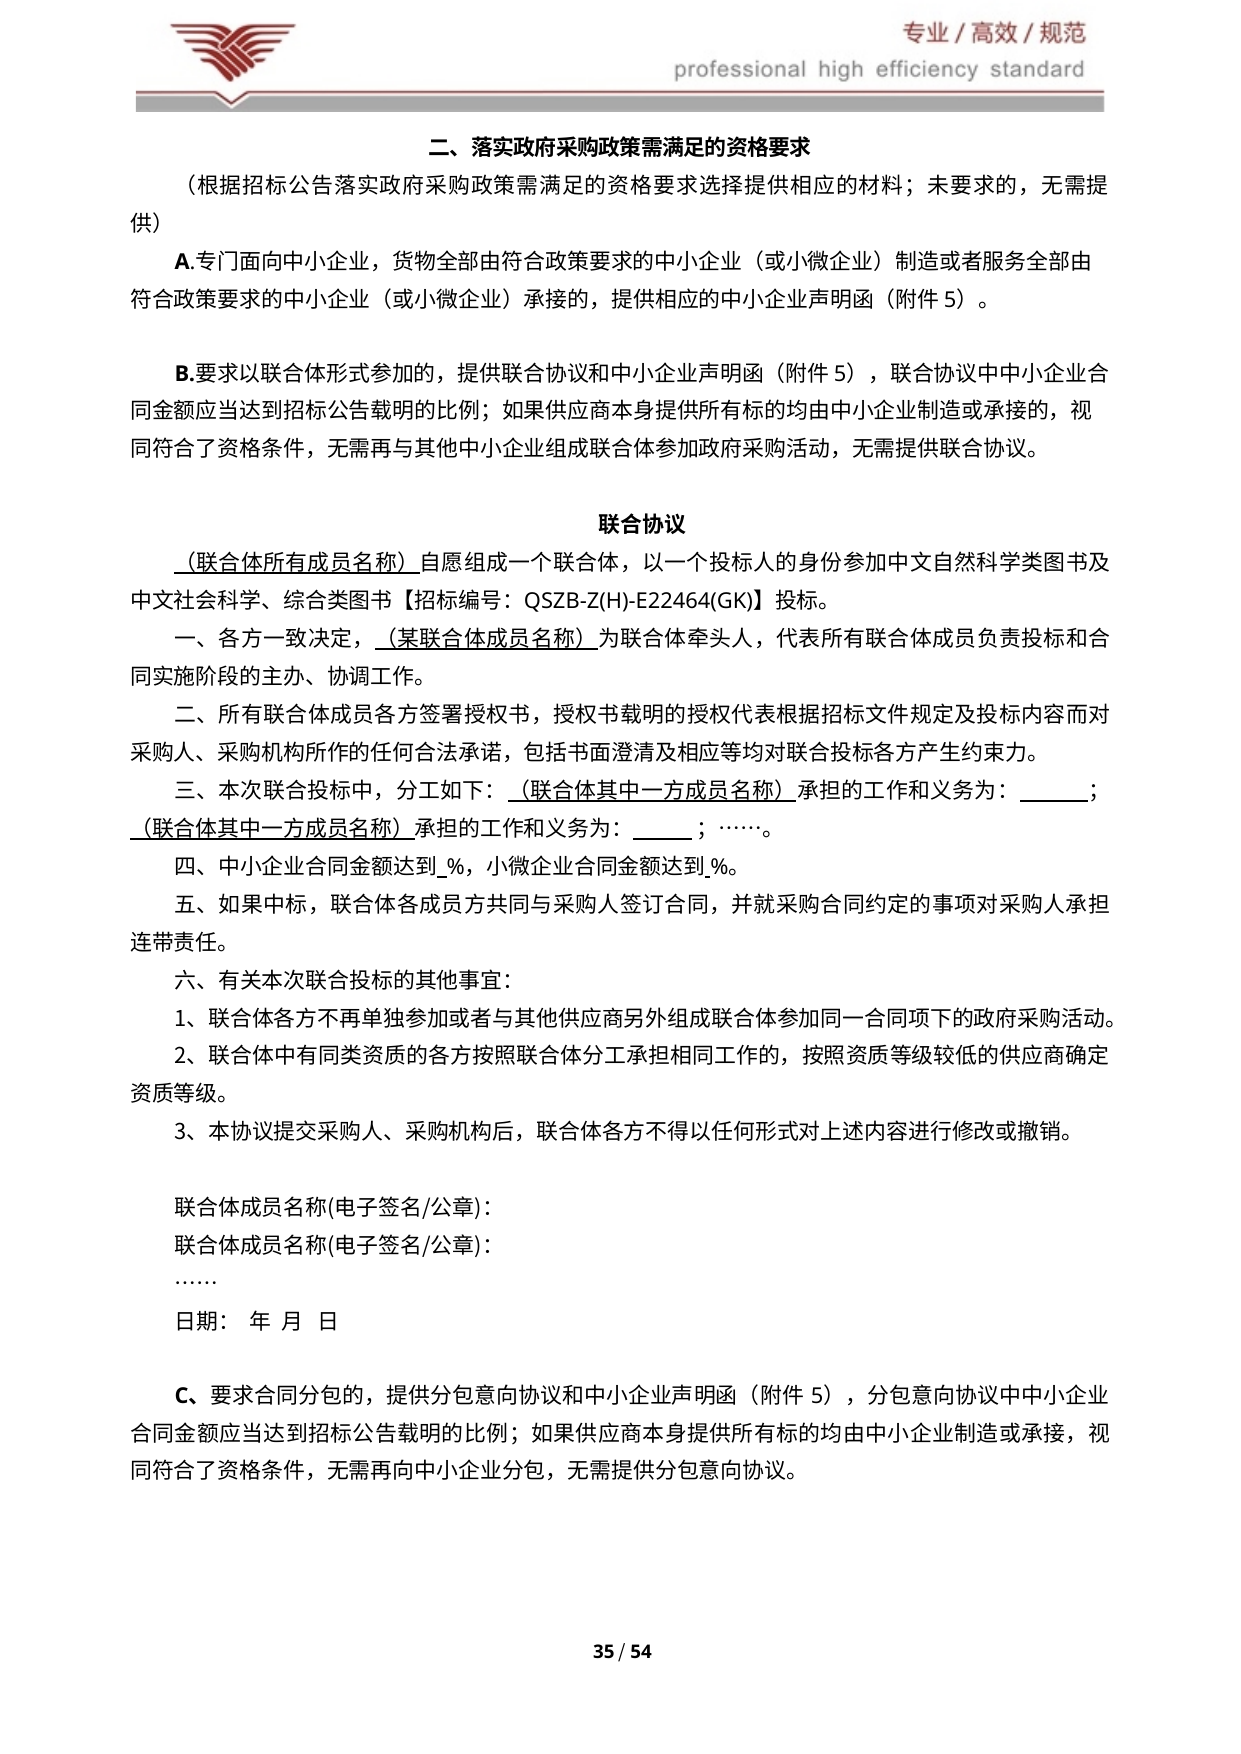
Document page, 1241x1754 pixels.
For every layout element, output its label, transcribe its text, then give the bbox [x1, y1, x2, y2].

text 一、各方一致决定，（某联合体成员名称）为联合体牵头人，代表所有联合体成员负责投标和合同实施阶段的主办、协调工作。 [130, 621, 1110, 691]
text 联合体成员名称(电子签名/公章)： [130, 1228, 1110, 1260]
text 3、本协议提交采购人、采购机构后，联合体各方不得以任何形式对上述内容进行修改或撤销。 [130, 1114, 1110, 1146]
text 二、所有联合体成员各方签署授权书，授权书载明的授权代表根据招标文件规定及投标内容而对采购人、采购机构所作的任何合法承诺，包括书面澄清及相应等均对联合投标各方产生约束力。 [130, 697, 1110, 767]
text 2、联合体中有同类资质的各方按照联合体分工承担相同工作的，按照资质等级较低的供应商确定资质等级。 [130, 1038, 1110, 1108]
text 1、联合体各方不再单独参加或者与其他供应商另外组成联合体参加同一合同项下的政府采购活动。 [130, 1001, 1110, 1032]
text 联合协议 [130, 507, 1110, 539]
text 五、如果中标，联合体各成员方共同与采购人签订合同，并就采购合同约定的事项对采购人承担连带责任。 [130, 887, 1110, 956]
text 三、本次联合投标中，分工如下：（联合体其中一方成员名称）承担的工作和义务为： ；（联合体其中一方成员名称）承担的工作和义务为： ；……。 [130, 773, 1110, 842]
text 联合体成员名称(电子签名/公章)： [130, 1190, 1110, 1222]
text 六、有关本次联合投标的其他事宜： [130, 963, 1110, 994]
text A.专门面向中小企业，货物全部由符合政策要求的中小企业（或小微企业）制造或者服务全部由符合政策要求的中小企业（或小微企业）承接的，提供相应的中小企业声明函（附件5）。 [130, 244, 1110, 313]
text B.要求以联合体形式参加的，提供联合协议和中小企业声明函（附件5），联合协议中中小企业合同金额应当达到招标公告载明的比例；如果供应商本身提供所有标的均由中小企业制造或承接的，视同符合了资格条件，无需再与其他中小企业组成联合体参加政府采购活动，无需提供联合协议。 [130, 356, 1110, 463]
text 四、中小企业合同金额达到 %，小微企业合同金额达到 %。 [130, 849, 1110, 881]
text （根据招标公告落实政府采购政策需满足的资格要求选择提供相应的材料；未要求的，无需提供） [130, 168, 1110, 237]
text 日期： 年 月 日 [130, 1304, 1110, 1336]
text （联合体所有成员名称）自愿组成一个联合体，以一个投标人的身份参加中文自然科学类图书及中文社会科学、综合类图书【招标编号：QSZB-Z(H)-E22464(GK)】投标。 [130, 545, 1110, 615]
text 二、落实政府采购政策需满足的资格要求 [130, 130, 1110, 162]
text C、要求合同分包的，提供分包意向协议和中小企业声明函（附件5），分包意向协议中中小企业合同金额应当达到招标公告载明的比例；如果供应商本身提供所有标的均由中小企业制造或承接，视同符合了资格条件，无需再向中小企业分包，无需提供分包意向协议。 [130, 1378, 1110, 1485]
text …… [130, 1266, 1110, 1298]
picture [135, 0, 1105, 112]
